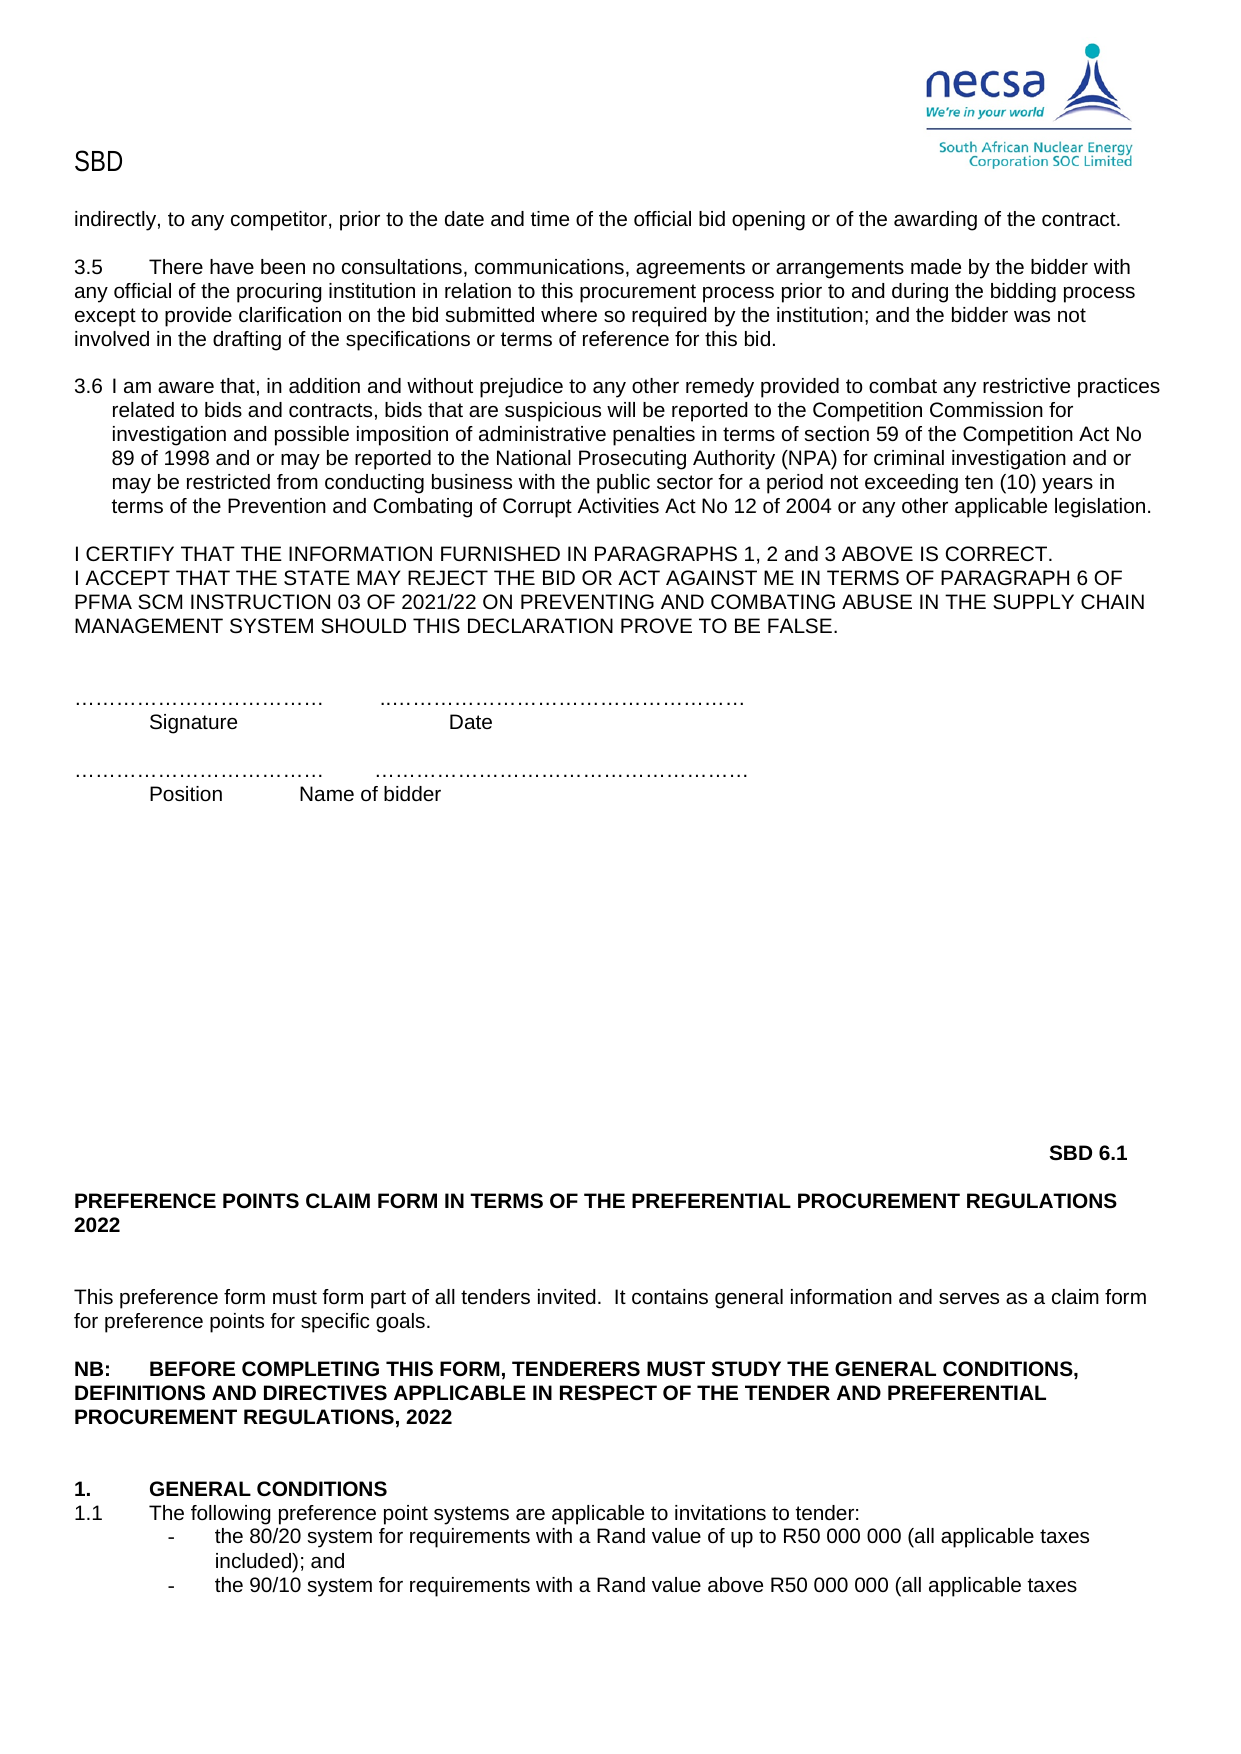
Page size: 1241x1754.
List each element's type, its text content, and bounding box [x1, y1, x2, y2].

text I CERTIFY THAT THE INFORMATION FURNISHED IN PARAGRAPHS 1, 2 and 3 ABOVE IS CORRECT. [74, 542, 1166, 566]
text NB: BEFORE COMPLETING THIS FORM, TENDERERS MUST STUDY THE GENERAL CONDITIONS, DEFINITIONS AND DIRECTIVES APPLICABLE IN RESPECT OF THE TENDER AND PREFERENTIAL PROCUREMENT REGULATIONS, 2022 [74, 1357, 1166, 1428]
text 3.5 There have been no consultations, communications, agreements or arrangements made by the bidder with any official of the procuring institution in relation to this procurement process prior to and during the bidding process except to provide clarification on the bid submitted where so required by the institution; and the bidder was not involved in the drafting of the specifications or terms of reference for this bid. [74, 254, 1166, 350]
text I ACCEPT THAT THE STATE MAY REJECT THE BID OR ACT AGAINST ME IN TERMS OF PARAGRAPH 6 OF PFMA SCM INSTRUCTION 03 OF 2021/22 ON PREVENTING AND COMBATING ABUSE IN THE SUPPLY CHAIN MANAGEMENT SYSTEM SHOULD THIS DECLARATION PROVE TO BE FALSE. [74, 566, 1166, 638]
text This preference form must form part of all tenders invited. It contains general information and serves as a claim form for preference points for specific goals. [74, 1285, 1166, 1333]
list GENERAL CONDITIONS [74, 1476, 1166, 1500]
list The following preference point systems are applicable to invitations to tender: [74, 1500, 1166, 1524]
list I am aware that, in addition and without prejudice to any other remedy provided to combat any restrictive practices related to bids and contracts, bids that are suspicious will be reported to the Competition Commission for investigation and possible imposition of administrative penalties in terms of section 59 of the Competition Act No 89 of 1998 and or may be reported to the National Prosecuting Authority (NPA) for criminal investigation and or may be restricted from conducting business with the public sector for a period not exceeding ten (10) years in terms of the Prevention and Combating of Corrupt Activities Act No 12 of 2004 or any other applicable legislation. [74, 374, 1166, 518]
list the 90/10 system for requirements with a Rand value above R50 000 000 (all applicable taxes included). [168, 1572, 1166, 1597]
text ……………………………… ……………………………………………… [74, 758, 1166, 782]
text PREFERENCE POINTS CLAIM FORM IN TERMS OF THE PREFERENTIAL PROCUREMENT REGULATIONS 2022 [74, 1189, 1166, 1237]
text Signature Date [74, 710, 1166, 734]
list the 80/20 system for requirements with a Rand value of up to R50 000 000 (all applicable taxes included); and [168, 1524, 1166, 1572]
text ……………………………… ..…………………………………………… [74, 686, 1166, 710]
text SBD 6.1 [74, 1141, 1166, 1165]
text Position Name of bidder [74, 782, 1166, 806]
picture [914, 37, 1140, 172]
